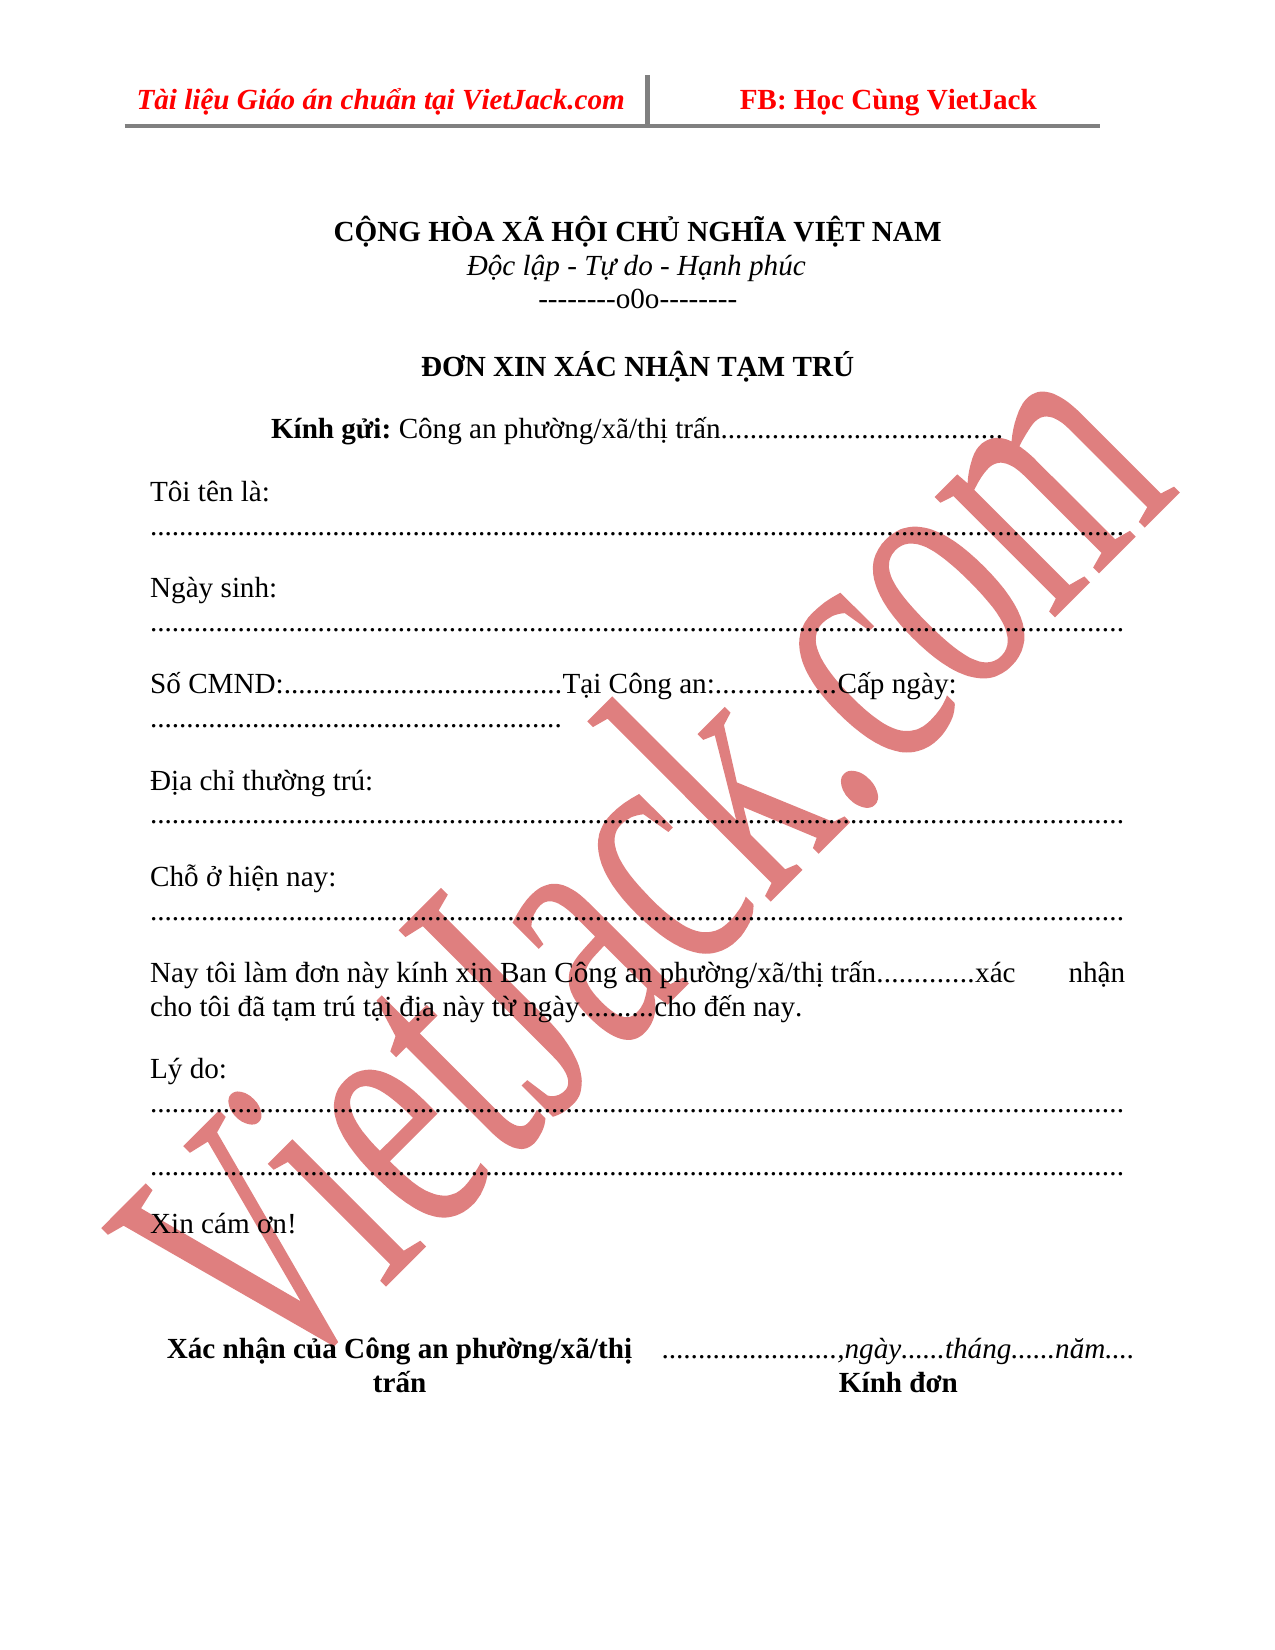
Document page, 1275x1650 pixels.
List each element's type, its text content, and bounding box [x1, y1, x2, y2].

text Địa chỉ thường trú: [150, 763, 1125, 830]
text Chỗ ở hiện nay: [150, 859, 1125, 926]
text Ngày sinh: [150, 570, 1125, 637]
text Lý do: [150, 1052, 1125, 1119]
table_header Xác nhận của Công an phường/xã/thị trấn [150, 1269, 649, 1398]
text Số CMND: Tại Công an: Cấp ngày: [150, 667, 1125, 734]
text CỘNG HÒA XÃ HỘI CHỦ NGHĨA VIỆT NAM Độc lập - Tự do - Hạnh phúc --------o0o-------- ĐƠN XIN XÁC NHẬN TẠM TRÚ [150, 214, 1125, 382]
text Tôi tên là: [150, 474, 1125, 541]
text Kính gửi: Công an phường/xã/thị trấn [150, 411, 1125, 445]
table_header ........................,ngày......tháng......năm.... Kính đơn [649, 1269, 1147, 1398]
text Nay tôi làm đơn này kính xin Ban Công an phường/xã/thị trấn xác nhận cho tôi đã tạm trú tại địa này từ ngày cho đến nay. [150, 955, 1125, 1022]
text Xin cám ơn! [150, 1206, 1125, 1239]
